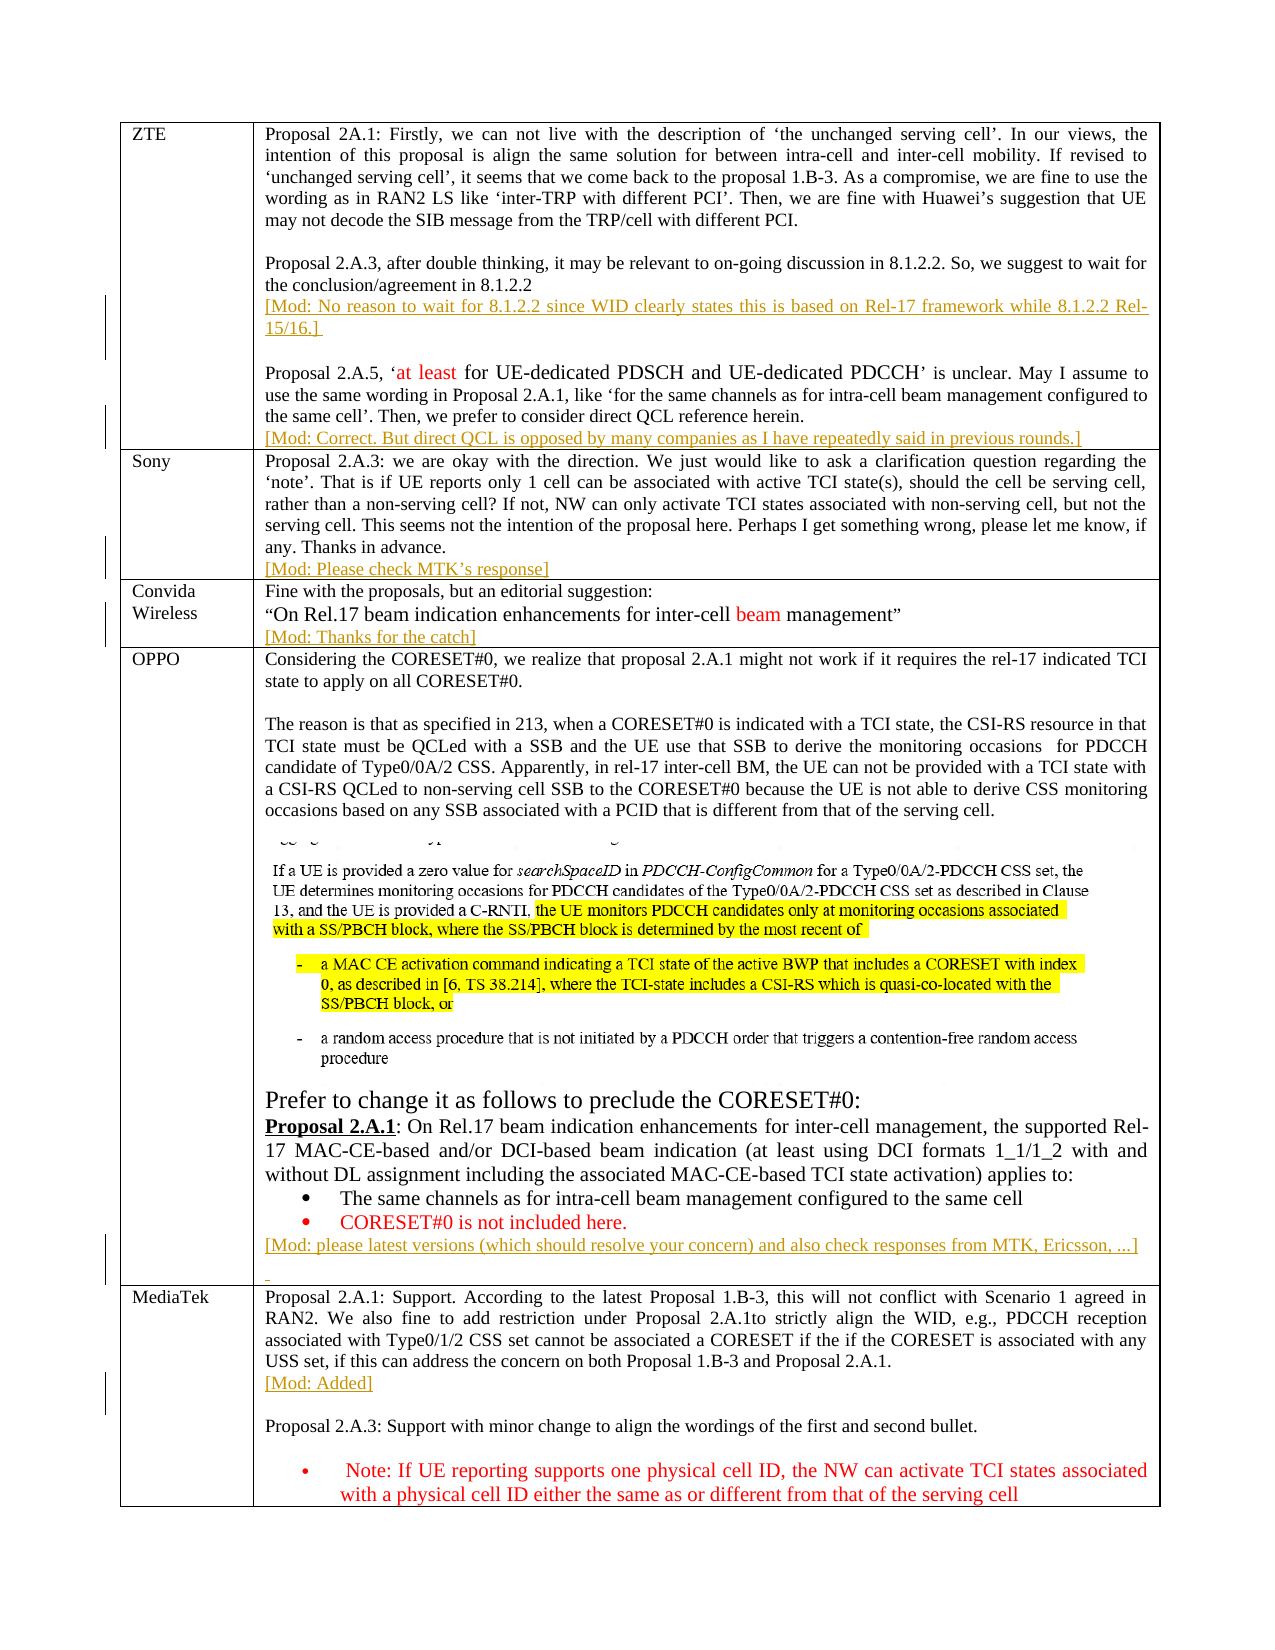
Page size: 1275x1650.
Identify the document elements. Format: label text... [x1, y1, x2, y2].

table_cell Proposal 2A.1: Firstly, we can not live with the description of ‘the unchanged serving cell’. In our views, the intention of this proposal is align the same solution for between intra-cell and inter-cell mobility. If revised to ‘unchanged serving cell’, it seems that we come back to the proposal 1.B-3. As a compromise, we are fine to use the wording as in RAN2 LS like ‘inter-TRP with different PCI’. Then, we are fine with Huawei’s suggestion that UE may not decode the SIB message from the TRP/cell with different PCI. Proposal 2.A.3, after double thinking, it may be relevant to on-going discussion in 8.1.2.2. So, we suggest to wait for the conclusion/agreement in 8.1.2.2 Proposal 2.A.5, ‘at least for UE-dedicated PDSCH and UE-dedicated PDCCH’ is unclear. May I assume to use the same wording in Proposal 2.A.1, like ‘for the same channels as for intra-cell beam management configured to the same cell’. Then, we prefer to consider direct QCL reference herein. [254, 123, 1159, 448]
table_cell MediaTek [121, 1286, 253, 1506]
table_cell ZTE [121, 123, 253, 448]
picture [264, 842, 1143, 1086]
table_cell OPPO [121, 648, 253, 1284]
table_cell Convida Wireless [121, 580, 253, 647]
table_cell Proposal 2.A.3: we are okay with the direction. We just would like to ask a clarification question regarding the ‘note’. That is if UE reports only 1 cell can be associated with active TCI state(s), should the cell be serving cell, rather than a non-serving cell? If not, NW can only activate TCI states associated with non-serving cell, but not the serving cell. This seems not the intention of the proposal here. Perhaps I get something wrong, please let me know, if any. Thanks in advance. [254, 450, 1159, 579]
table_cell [254, 1286, 1159, 1506]
table_cell Considering the CORESET#0, we realize that proposal 2.A.1 might not work if it requires the rel-17 indicated TCI state to apply on all CORESET#0. The reason is that as specified in 213, when a CORESET#0 is indicated with a TCI state, the CSI-RS resource in that TCI state must be QCLed with a SSB and the UE use that SSB to derive the monitoring occasions for PDCCH candidate of Type0/0A/2 CSS. Apparently, in rel-17 inter-cell BM, the UE can not be provided with a TCI state with a CSI-RS QCLed to non-serving cell SSB to the CORESET#0 because the UE is not able to derive CSS monitoring occasions based on any SSB associated with a PCID that is different from that of the serving cell. Prefer to change it as follows to preclude the CORESET#0: Proposal 2.A.1: On Rel.17 beam indication enhancements for inter-cell management, the supported Rel-17 MAC-CE-based and/or DCI-based beam indication (at least using DCI formats 1_1/1_2 with and without DL assignment including the associated MAC-CE-based TCI state activation) applies to: The same channels as for intra-cell beam management configured to the same cell CORESET#0 is not included here. [254, 648, 1159, 1284]
table_cell Sony [121, 450, 253, 579]
table_cell Fine with the proposals, but an editorial suggestion: “On Rel.17 beam indication enhancements for inter-cell beam management” [254, 580, 1159, 647]
